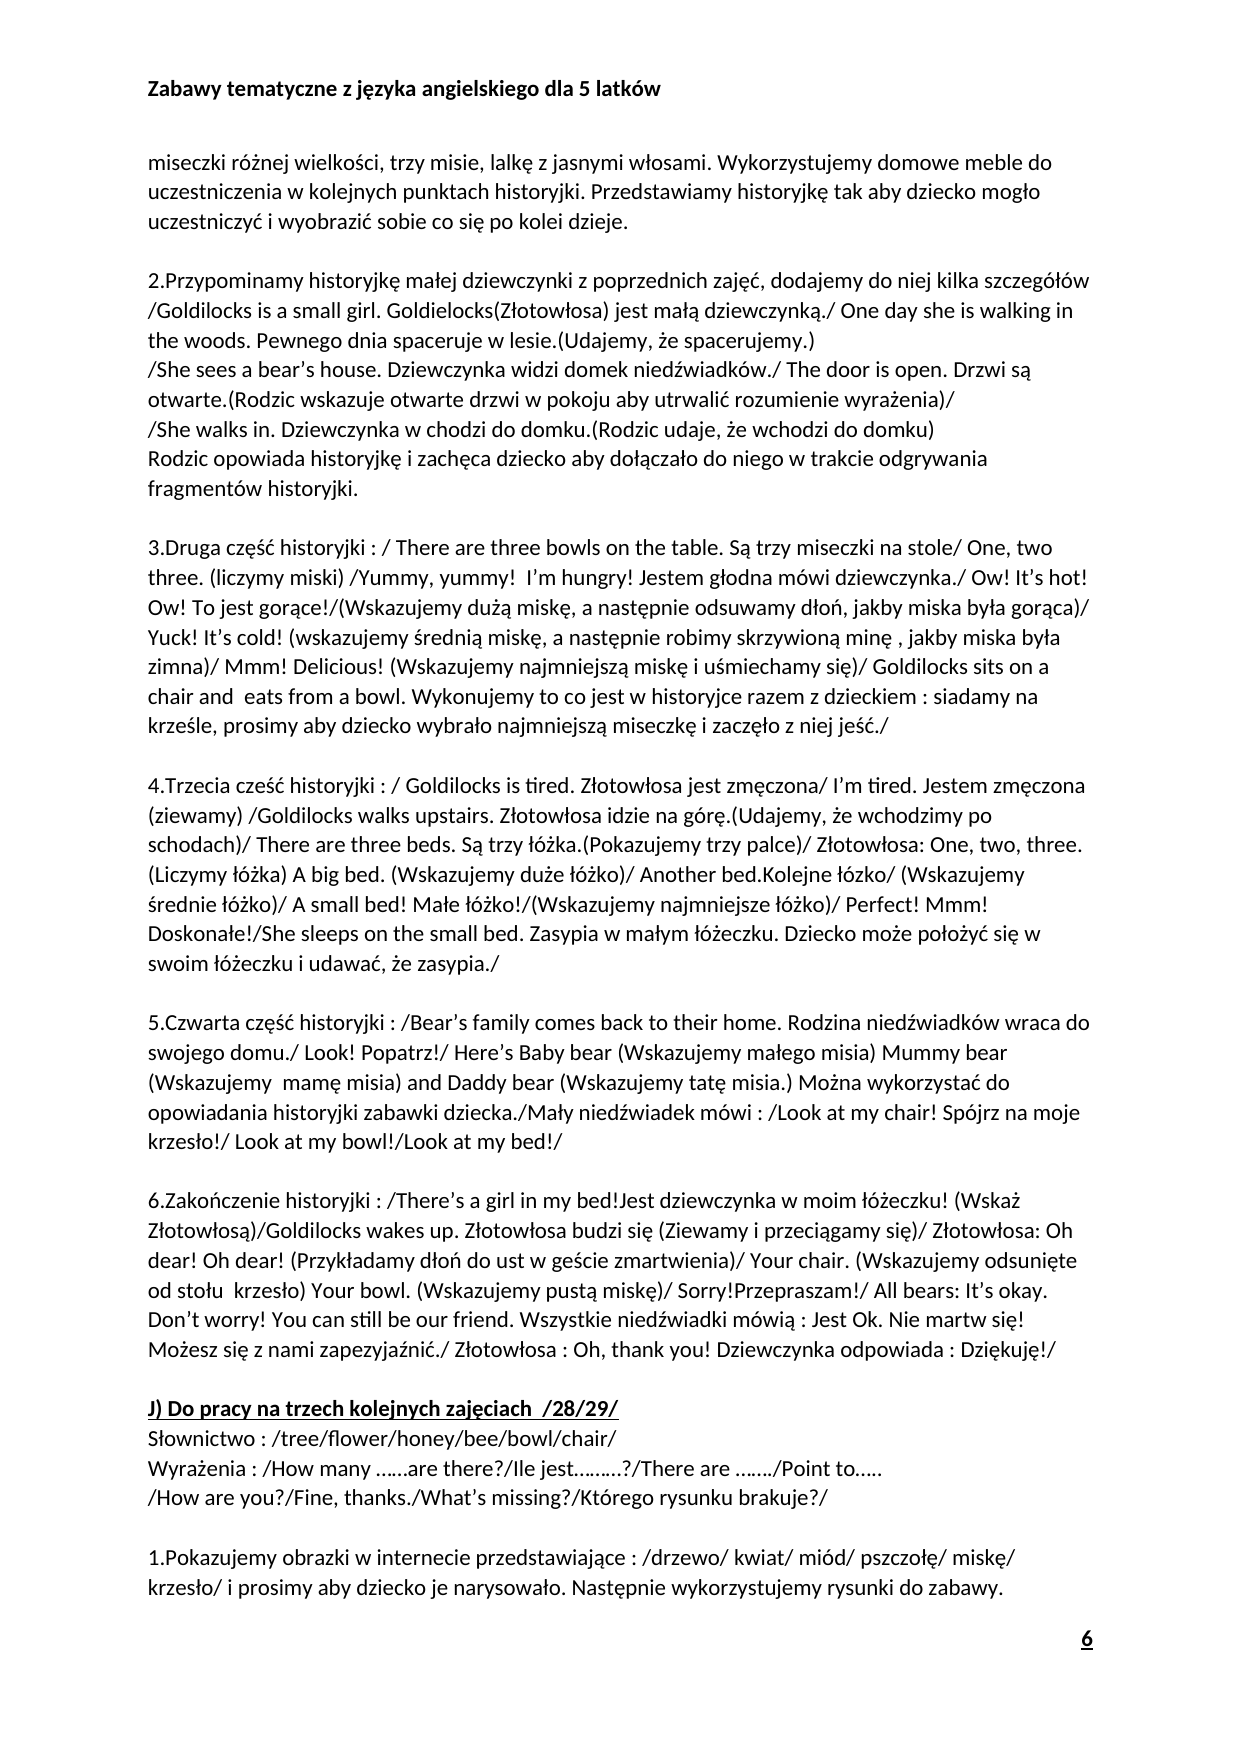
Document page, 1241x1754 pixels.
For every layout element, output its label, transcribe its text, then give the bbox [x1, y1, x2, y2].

text 6.Zakończenie historyjki : /There’s a girl in my bed!Jest dziewczynka w moim łóżeczku! (Wskaż Złotowłosą)/Goldilocks wakes up. Złotowłosa budzi się (Ziewamy i przeciągamy się)/ Złotowłosa: Oh dear! Oh dear! (Przykładamy dłoń do ust w geście zmartwienia)/ Your chair. (Wskazujemy odsunięte od stołu krzesło) Your bowl. (Wskazujemy pustą miskę)/ Sorry!Przepraszam!/ All bears: It’s okay. Don’t worry! You can still be our friend. Wszystkie niedźwiadki mówią : Jest Ok. Nie martw się! Możesz się z nami zapezyjaźnić./ Złotowłosa : Oh, thank you! Dziewczynka odpowiada : Dziękuję!/ [148, 1187, 1093, 1363]
text J) Do pracy na trzech kolejnych zajęciach /28/29/ [148, 1394, 1093, 1422]
text Rodzic opowiada historyjkę i zachęca dziecko aby dołączało do niego w trakcie odgrywania fragmentów historyjki. [148, 444, 1093, 502]
text 5.Czwarta część historyjki : /Bear’s family comes back to their home. Rodzina niedźwiadków wraca do swojego domu./ Look! Popatrz!/ Here’s Baby bear (Wskazujemy małego misia) Mummy bear (Wskazujemy mamę misia) and Daddy bear (Wskazujemy tatę misia.) Można wykorzystać do opowiadania historyjki zabawki dziecka./Mały niedźwiadek mówi : /Look at my chair! Spójrz na moje krzesło!/ Look at my bowl!/Look at my bed!/ [148, 1008, 1093, 1155]
text /Goldilocks is a small girl. Goldielocks(Złotowłosa) jest małą dziewczynką./ One day she is walking in the woods. Pewnego dnia spaceruje w lesie.(Udajemy, że spacerujemy.) [148, 296, 1093, 354]
text Wyrażenia : /How many ……are there?/Ile jest………?/There are ……./Point to….. [148, 1454, 1093, 1482]
text 2.Przypominamy historyjkę małej dziewczynki z poprzednich zajęć, dodajemy do niej kilka szczegółów [148, 266, 1093, 294]
text 4.Trzecia cześć historyjki : / Goldilocks is tired. Złotowłosa jest zmęczona/ I’m tired. Jestem zmęczona (ziewamy) /Goldilocks walks upstairs. Złotowłosa idzie na górę.(Udajemy, że wchodzimy po schodach)/ There are three beds. Są trzy łóżka.(Pokazujemy trzy palce)/ Złotowłosa: One, two, three. (Liczymy łóżka) A big bed. (Wskazujemy duże łóżko)/ Another bed.Kolejne łózko/ (Wskazujemy średnie łóżko)/ A small bed! Małe łóżko!/(Wskazujemy najmniejsze łóżko)/ Perfect! Mmm! Doskonałe!/She sleeps on the small bed. Zasypia w małym łóżeczku. Dziecko może położyć się w swoim łóżeczku i udawać, że zasypia./ [148, 771, 1093, 977]
text 1.Pokazujemy obrazki w internecie przedstawiające : /drzewo/ kwiat/ miód/ pszczołę/ miskę/ krzesło/ i prosimy aby dziecko je narysowało. Następnie wykorzystujemy rysunki do zabawy. [148, 1543, 1093, 1601]
text Słownictwo : /tree/flower/honey/bee/bowl/chair/ [148, 1424, 1093, 1452]
text /How are you?/Fine, thanks./What’s missing?/Którego rysunku brakuje?/ [148, 1483, 1093, 1512]
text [148, 148, 1093, 235]
text /She walks in. Dziewczynka w chodzi do domku.(Rodzic udaje, że wchodzi do domku) [148, 415, 1093, 443]
text 3.Druga część historyjki : / There are three bowls on the table. Są trzy miseczki na stole/ One, two three. (liczymy miski) /Yummy, yummy! I’m hungry! Jestem głodna mówi dziewczynka./ Ow! It’s hot! Ow! To jest gorące!/(Wskazujemy dużą miskę, a następnie odsuwamy dłoń, jakby miska była gorąca)/ Yuck! It’s cold! (wskazujemy średnią miskę, a następnie robimy skrzywioną minę , jakby miska była zimna)/ Mmm! Delicious! (Wskazujemy najmniejszą miskę i uśmiechamy się)/ Goldilocks sits on a chair and eats from a bowl. Wykonujemy to co jest w historyjce razem z dzieckiem : siadamy na krześle, prosimy aby dziecko wybrało najmniejszą miseczkę i zaczęło z niej jeść./ [148, 533, 1093, 740]
text /She sees a bear’s house. Dziewczynka widzi domek niedźwiadków./ The door is open. Drzwi są otwarte.(Rodzic wskazuje otwarte drzwi w pokoju aby utrwalić rozumienie wyrażenia)/ [148, 355, 1093, 413]
